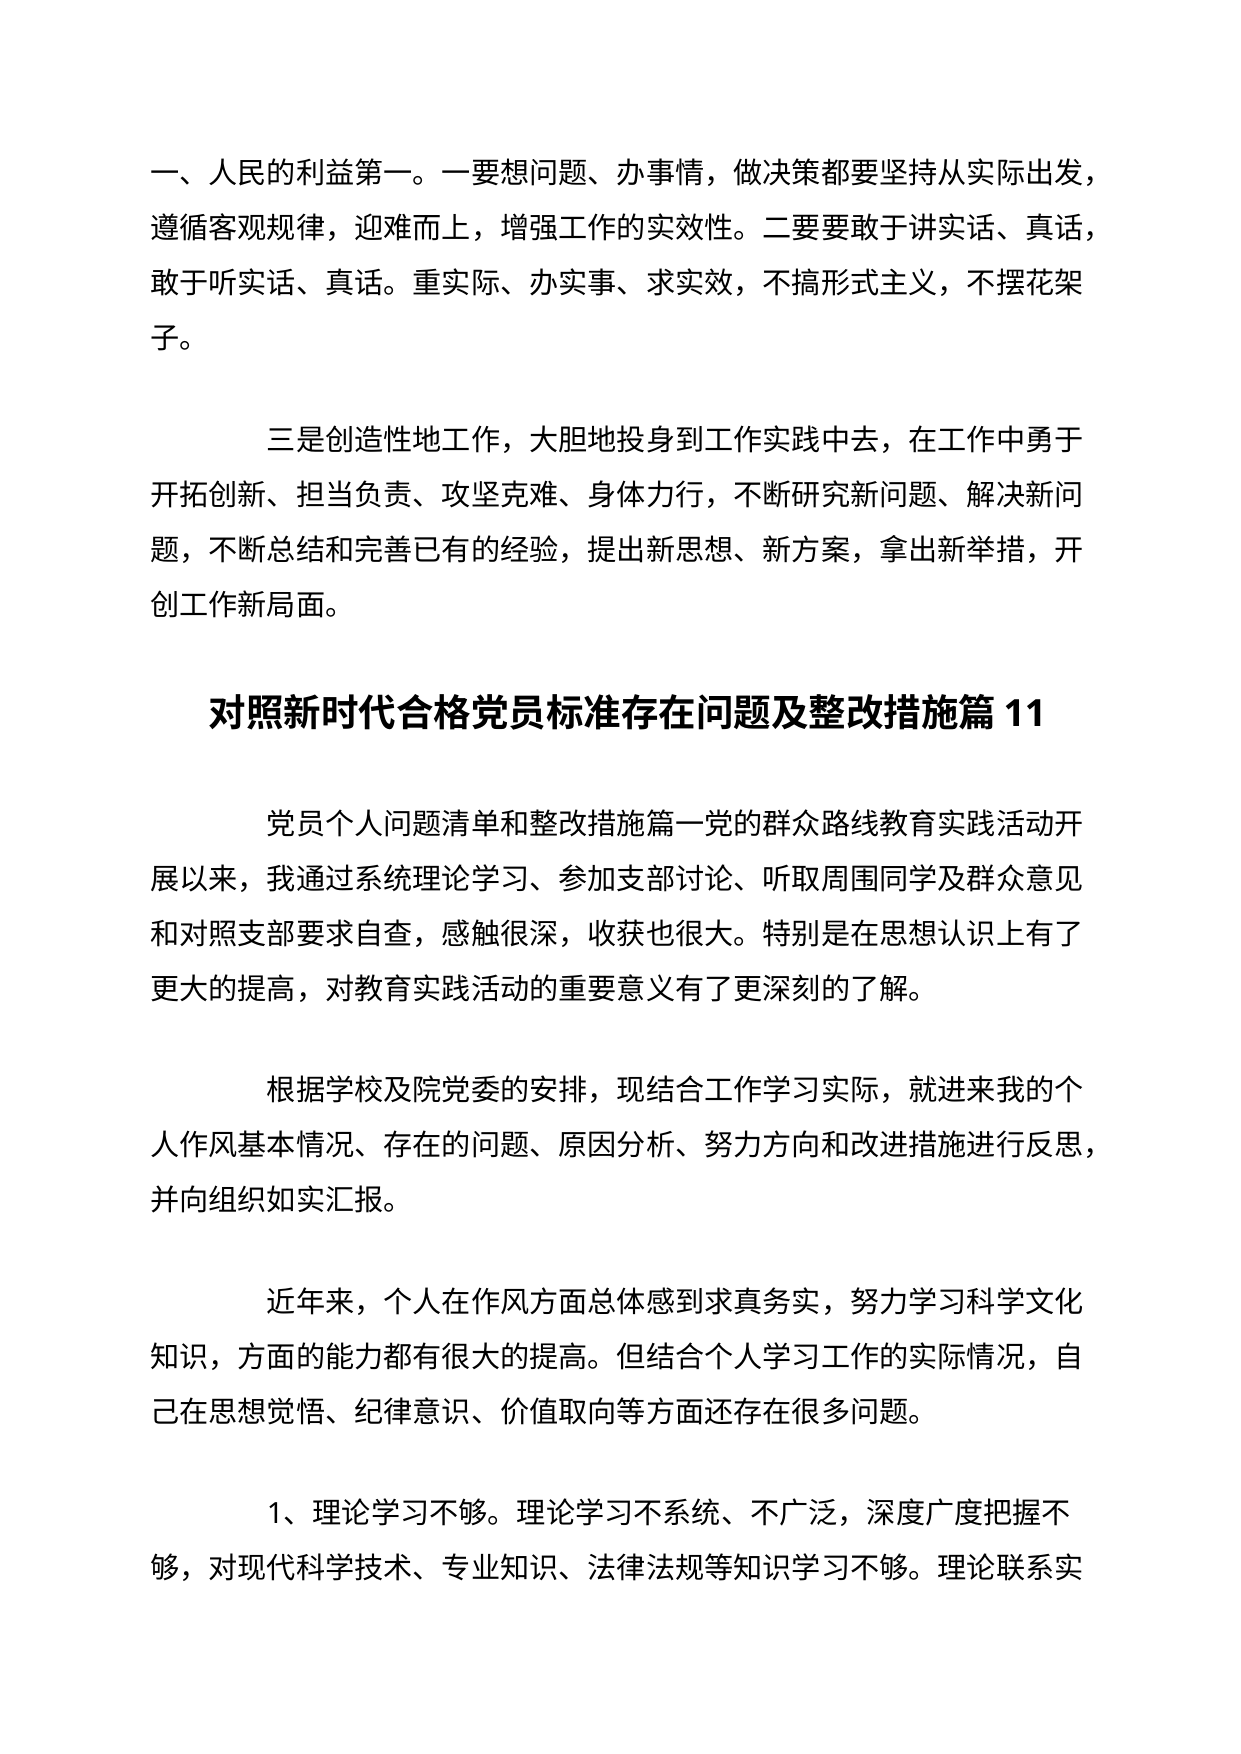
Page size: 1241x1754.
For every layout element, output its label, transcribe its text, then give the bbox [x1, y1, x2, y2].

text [150, 1490, 1090, 1587]
text 对照新时代合格党员标准存在问题及整改措施篇11 [150, 683, 1090, 737]
text 根据学校及院党委的安排，现结合工作学习实际，就进来我的个人作风基本情况、存在的问题、原因分析、努力方向和改进措施进行反思，并向组织如实汇报。 [150, 1067, 1090, 1219]
text 党员个人问题清单和整改措施篇一党的群众路线教育实践活动开展以来，我通过系统理论学习、参加支部讨论、听取周围同学及群众意见和对照支部要求自查，感触很深，收获也很大。特别是在思想认识上有了更大的提高，对教育实践活动的重要意义有了更深刻的了解。 [150, 801, 1090, 1007]
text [150, 150, 1090, 357]
text 三是创造性地工作，大胆地投身到工作实践中去，在工作中勇于开拓创新、担当负责、攻坚克难、身体力行，不断研究新问题、解决新问题，不断总结和完善已有的经验，提出新思想、新方案，拿出新举措，开创工作新局面。 [150, 416, 1090, 623]
text 近年来，个人在作风方面总体感到求真务实，努力学习科学文化知识，方面的能力都有很大的提高。但结合个人学习工作的实际情况，自己在思想觉悟、纪律意识、价值取向等方面还存在很多问题。 [150, 1278, 1090, 1431]
